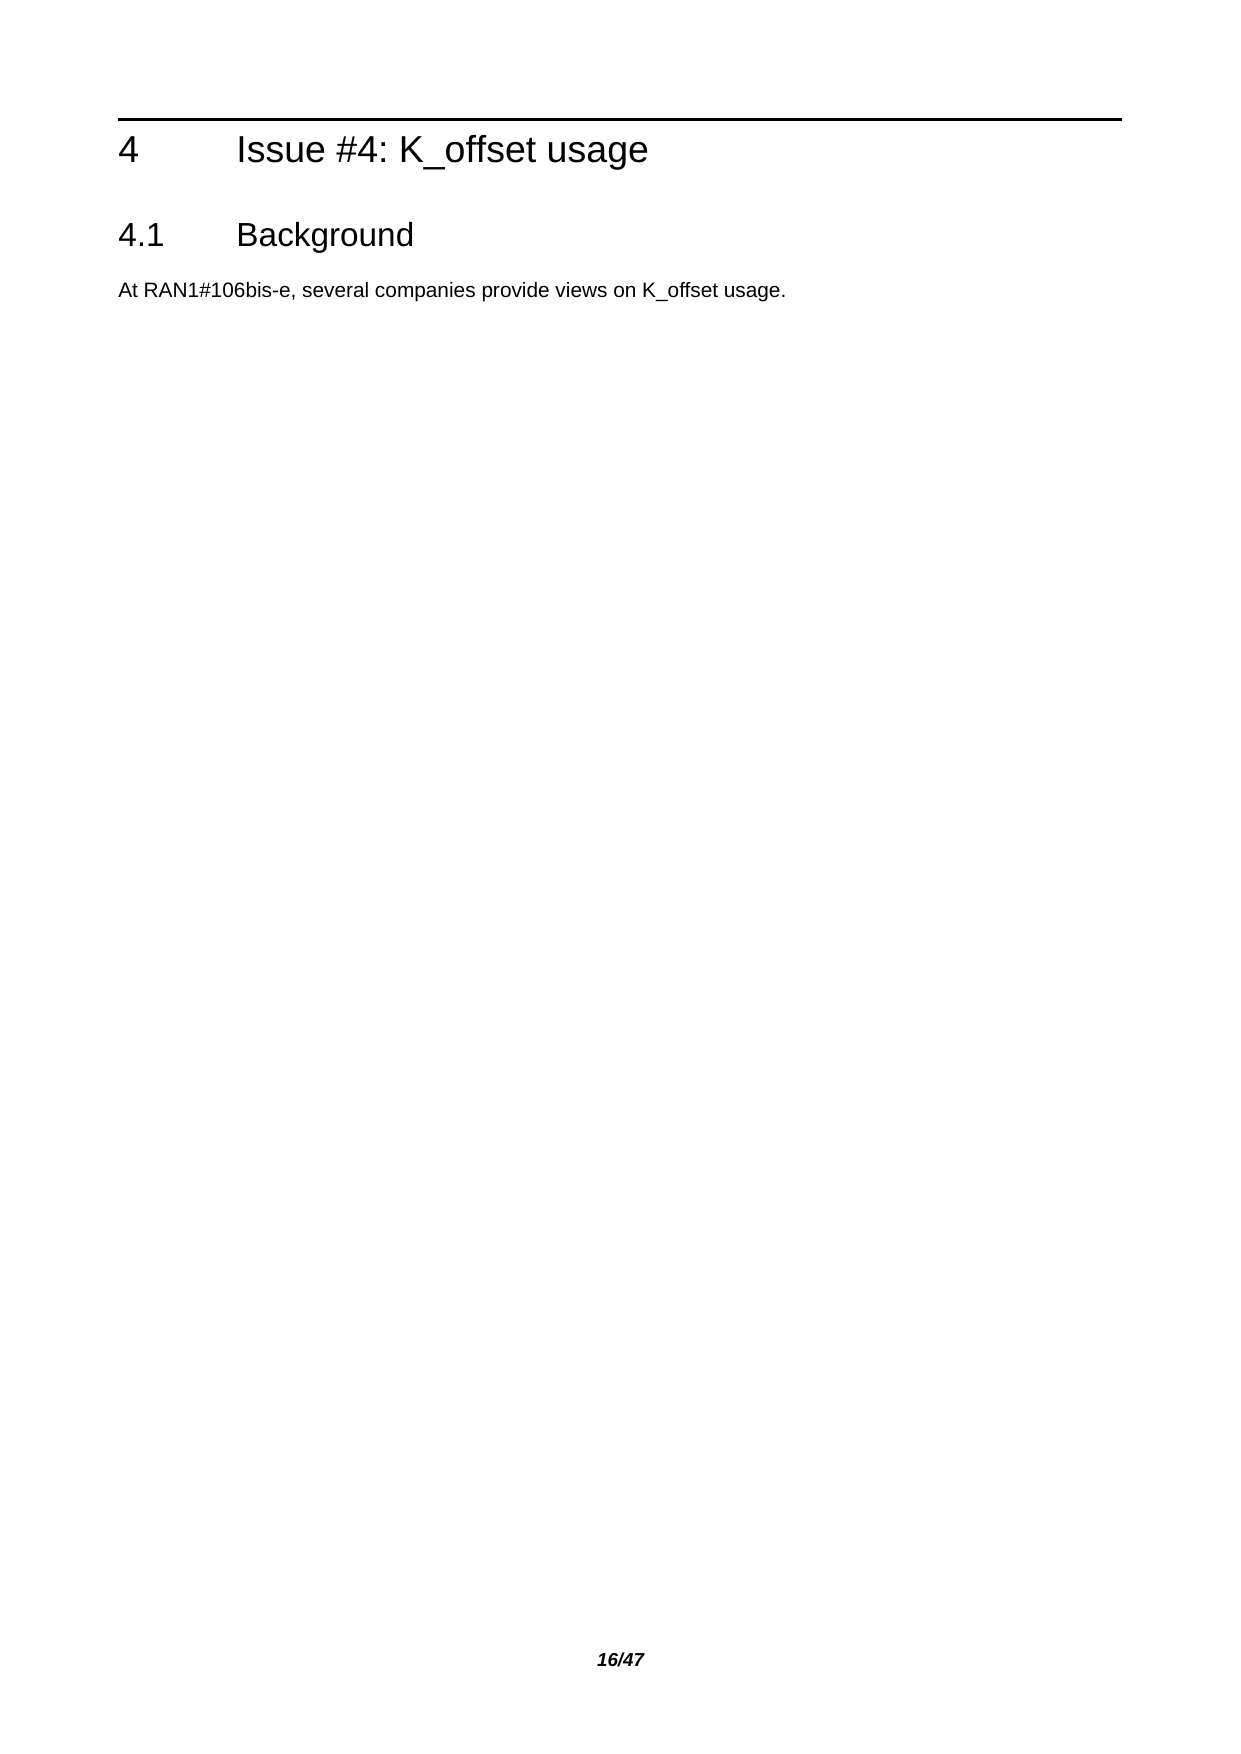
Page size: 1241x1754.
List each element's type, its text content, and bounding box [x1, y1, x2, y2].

text At RAN1#106bis-e, several companies provide views on K_offset usage. [118, 277, 1122, 301]
subtitle 4.1 Background [118, 214, 1122, 253]
subtitle 4 Issue #4: K_offset usage [118, 121, 1122, 171]
